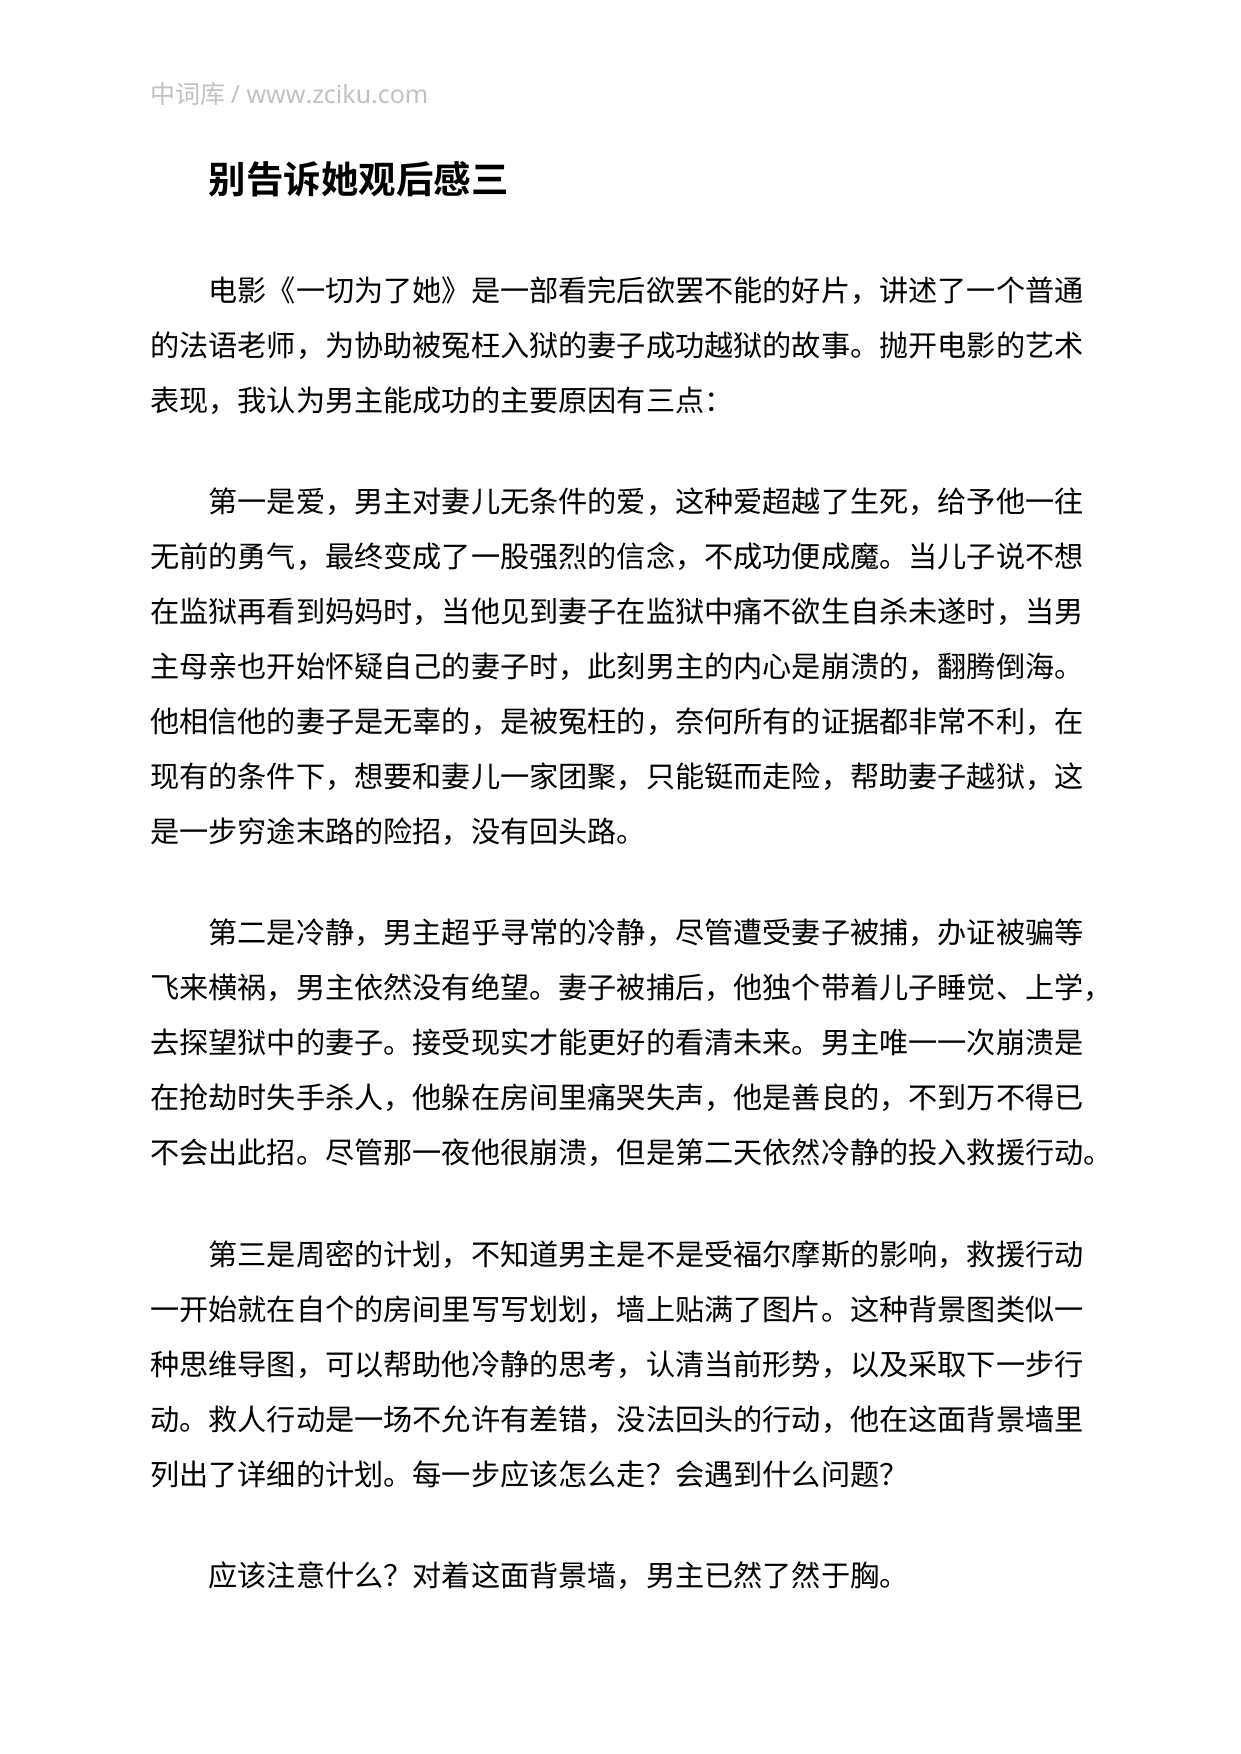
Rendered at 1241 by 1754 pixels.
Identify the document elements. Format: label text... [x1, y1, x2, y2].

text 电影《一切为了她》是一部看完后欲罢不能的好片，讲述了一个普通的法语老师，为协助被冤枉入狱的妻子成功越狱的故事。抛开电影的艺术表现，我认为男主能成功的主要原因有三点： [150, 267, 1090, 419]
text 应该注意什么？对着这面背景墙，男主已然了然于胸。 [150, 1553, 1090, 1595]
text 别告诉她观后感三 [150, 150, 1090, 204]
text 第三是周密的计划，不知道男主是不是受福尔摩斯的影响，救援行动一开始就在自个的房间里写写划划，墙上贴满了图片。这种背景图类似一种思维导图，可以帮助他冷静的思考，认清当前形势，以及采取下一步行动。救人行动是一场不允许有差错，没法回头的行动，他在这面背景墙里列出了详细的计划。每一步应该怎么走？会遇到什么问题？ [150, 1231, 1090, 1493]
text 第一是爱，男主对妻儿无条件的爱，这种爱超越了生死，给予他一往无前的勇气，最终变成了一股强烈的信念，不成功便成魔。当儿子说不想在监狱再看到妈妈时，当他见到妻子在监狱中痛不欲生自杀未遂时，当男主母亲也开始怀疑自己的妻子时，此刻男主的内心是崩溃的，翻腾倒海。他相信他的妻子是无辜的，是被冤枉的，奈何所有的证据都非常不利，在现有的条件下，想要和妻儿一家团聚，只能铤而走险，帮助妻子越狱，这是一步穷途末路的险招，没有回头路。 [150, 479, 1090, 851]
text 第二是冷静，男主超乎寻常的冷静，尽管遭受妻子被捕，办证被骗等飞来横祸，男主依然没有绝望。妻子被捕后，他独个带着儿子睡觉、上学，去探望狱中的妻子。接受现实才能更好的看清未来。男主唯一一次崩溃是在抢劫时失手杀人，他躲在房间里痛哭失声，他是善良的，不到万不得已不会出此招。尽管那一夜他很崩溃，但是第二天依然冷静的投入救援行动。 [150, 910, 1090, 1172]
